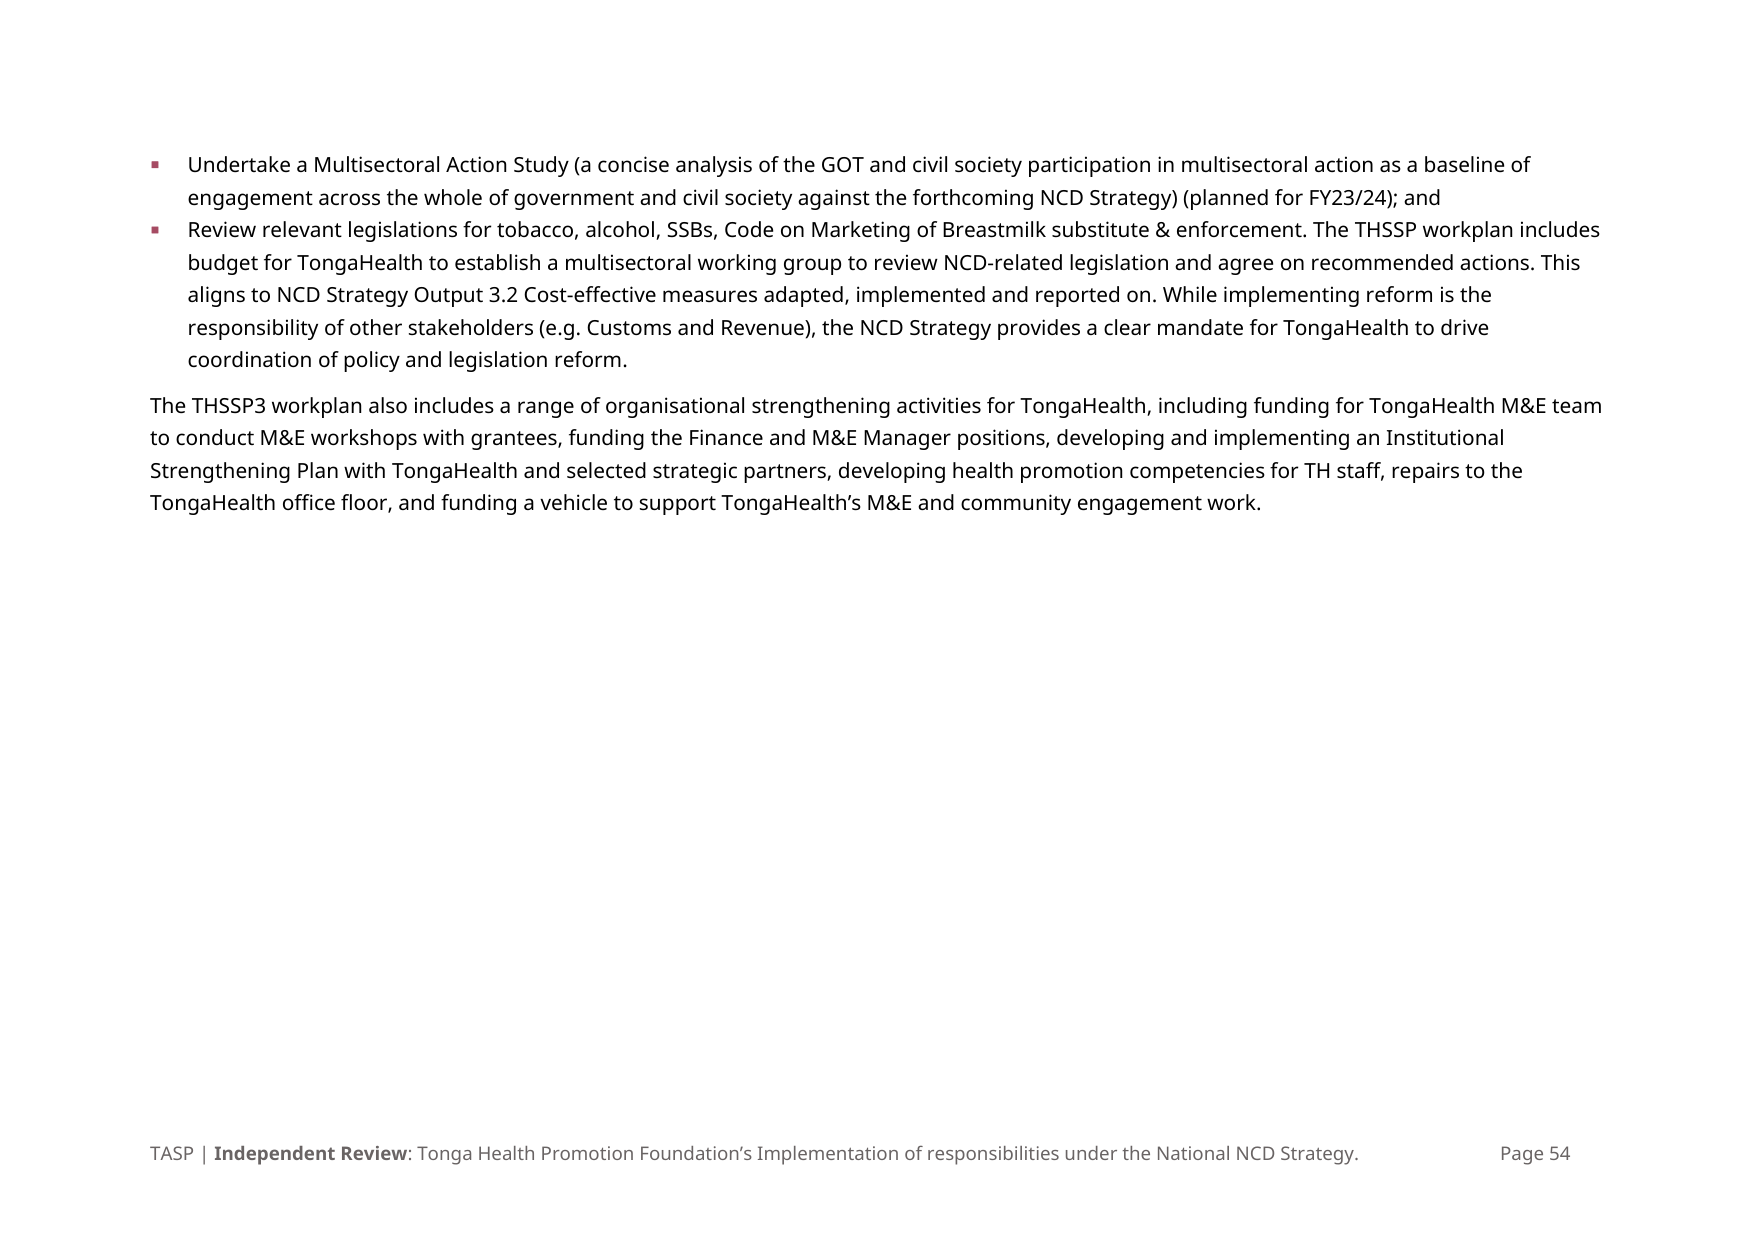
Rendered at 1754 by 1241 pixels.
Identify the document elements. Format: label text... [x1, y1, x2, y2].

list Undertake a Multisectoral Action Study (a concise analysis of the GOT and civil society participation in multisectoral action as a baseline of engagement across the whole of government and civil society against the forthcoming NCD Strategy) (planned for FY23/24); and [150, 150, 1604, 211]
list Review relevant legislations for tobacco, alcohol, SSBs, Code on Marketing of Breastmilk substitute & enforcement. The THSSP workplan includes budget for TongaHealth to establish a multisectoral working group to review NCD-related legislation and agree on recommended actions. This aligns to NCD Strategy Output 3.2 Cost-effective measures adapted, implemented and reported on. While implementing reform is the responsibility of other stakeholders (e.g. Customs and Revenue), the NCD Strategy provides a clear mandate for TongaHealth to drive coordination of policy and legislation reform. [150, 215, 1604, 374]
text The THSSP3 workplan also includes a range of organisational strengthening activities for TongaHealth, including funding for TongaHealth M&E team to conduct M&E workshops with grantees, funding the Finance and M&E Manager positions, developing and implementing an Institutional Strengthening Plan with TongaHealth and selected strategic partners, developing health promotion competencies for TH staff, repairs to the TongaHealth office floor, and funding a vehicle to support TongaHealth’s M&E and community engagement work. [150, 391, 1604, 517]
